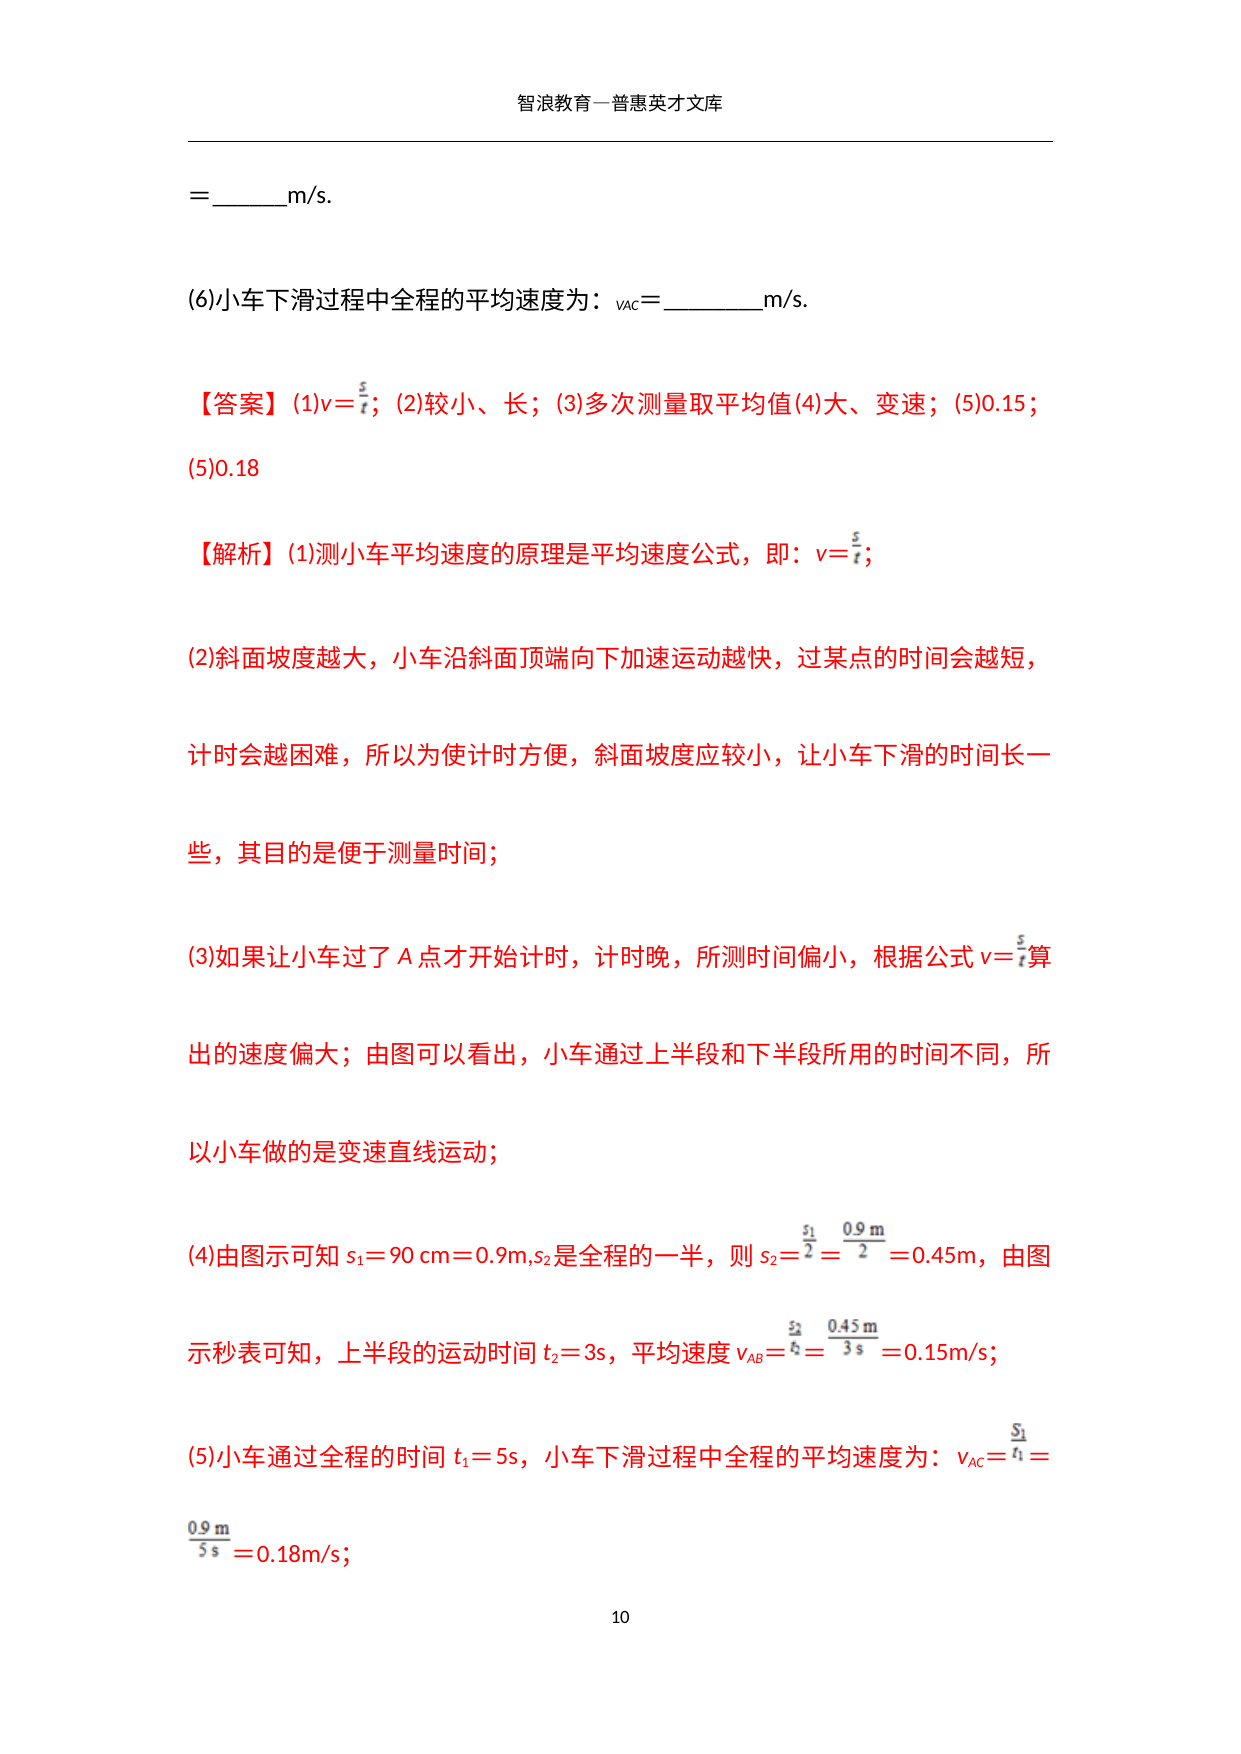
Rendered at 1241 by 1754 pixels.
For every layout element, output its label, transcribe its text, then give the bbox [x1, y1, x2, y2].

text (4)由图示可知s1＝90 cm＝0.9m,s2是全程的一半，则s2＝＝＝0.45m，由图示秒表可知，上半段的运动时间t2＝3s，平均速度vAB＝＝＝0.15m/s； [187, 1222, 1053, 1384]
picture [802, 1224, 818, 1260]
text (6)小车下滑过程中全程的平均速度为：VAC＝________m/s. [187, 266, 1053, 331]
text (5)小车通过全程的时间t1＝5s，小车下滑过程中全程的平均速度为：vAC＝＝＝0.18m/s； [187, 1423, 1053, 1586]
picture [187, 1520, 232, 1559]
picture [842, 1221, 887, 1260]
picture [788, 1320, 803, 1357]
text 【答案】(1)v＝；(2)较小、长；(3)多次测量取平均值(4)大、变速；(5)0.15；(5)0.18 [187, 370, 1053, 484]
picture [851, 531, 863, 566]
text (2)斜面坡度越大，小车沿斜面顶端向下加速运动越快，过某点的时间会越短，计时会越困难，所以为使计时方便，斜面坡度应较小，让小车下滑的时间长一些，其目的是便于测量时间； [187, 624, 1053, 884]
picture [358, 381, 370, 416]
picture [1016, 934, 1028, 969]
text 【解析】(1)测小车平均速度的原理是平均速度公式，即：v＝； [187, 520, 1053, 585]
picture [827, 1319, 880, 1357]
text (3)如果让小车过了A点才开始计时，计时晚，所测时间偏小，根据公式v＝算出的速度偏大；由图可以看出，小车通过上半段和下半段所用的时间不同，所以小车做的是变速直线运动； [187, 923, 1053, 1183]
picture [1010, 1423, 1028, 1463]
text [187, 162, 1053, 227]
